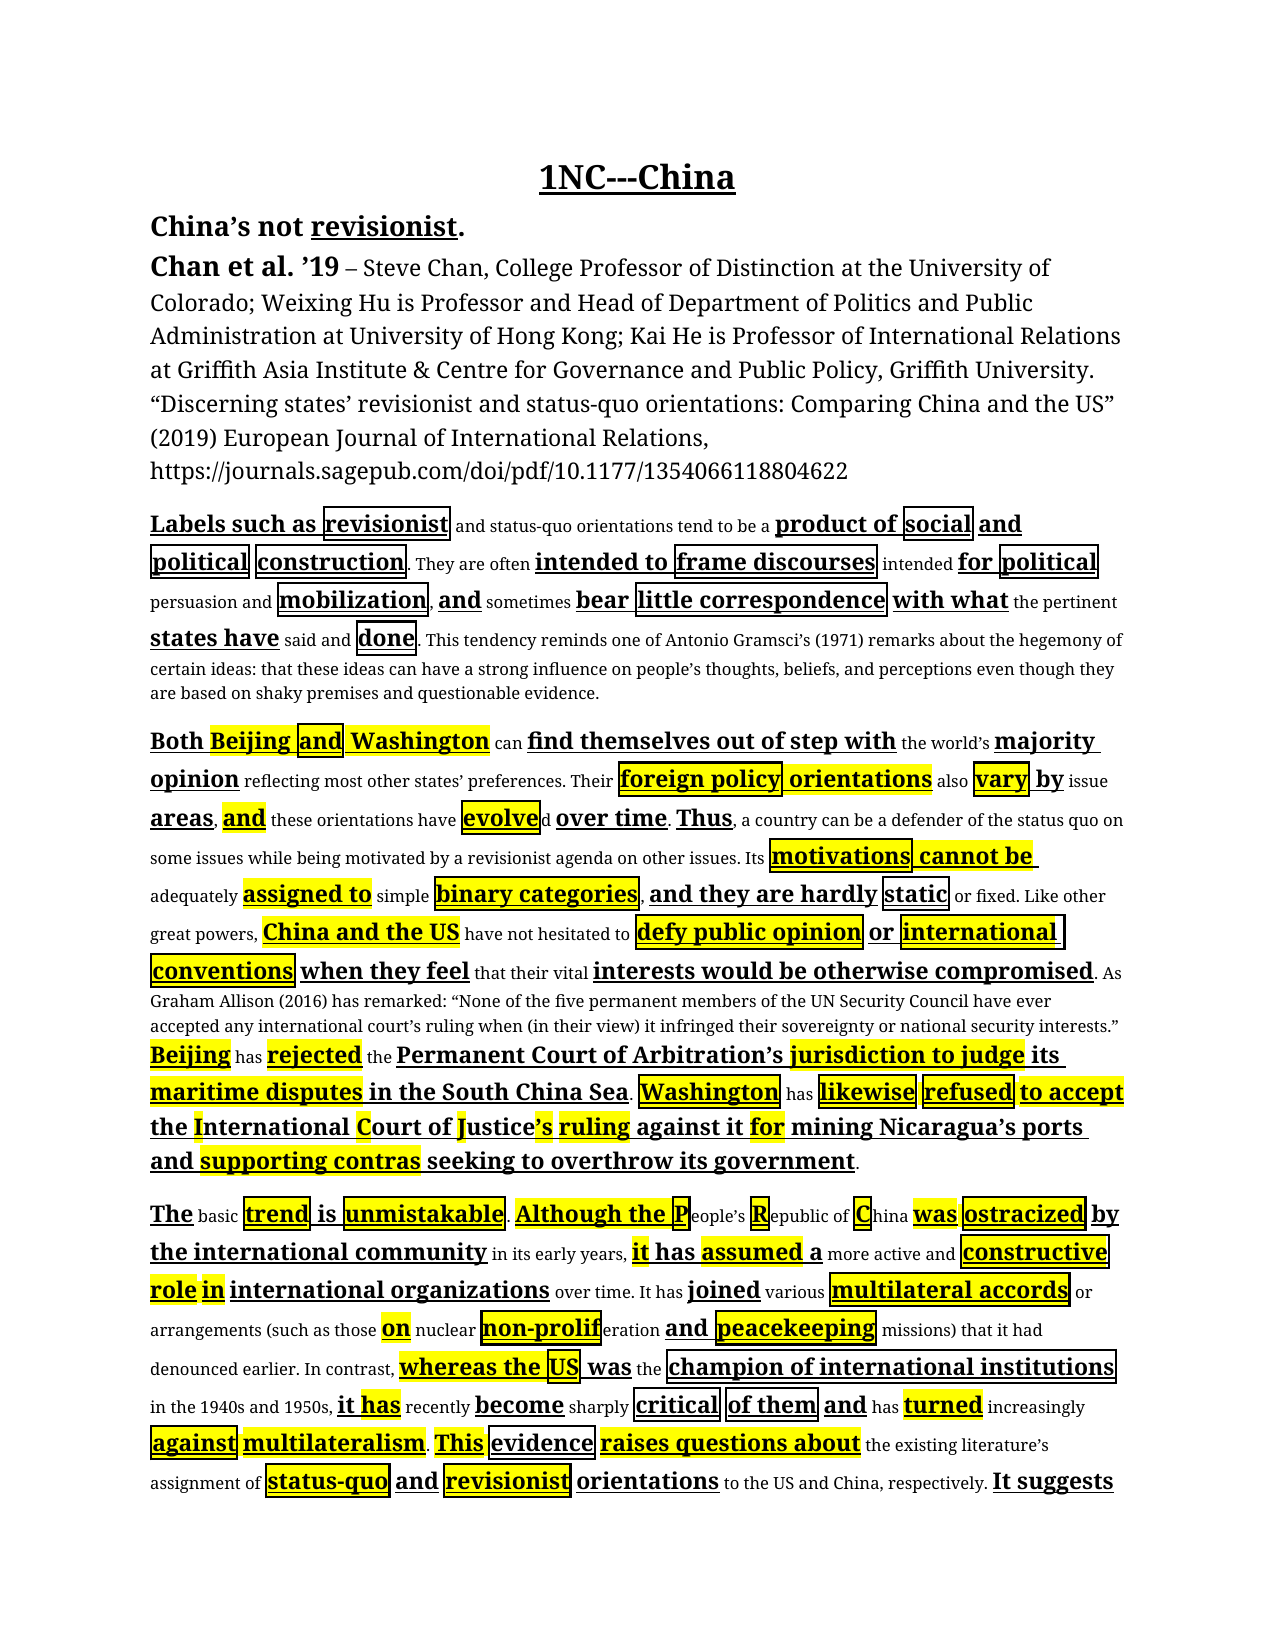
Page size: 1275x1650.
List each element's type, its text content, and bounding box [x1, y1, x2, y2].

subtitle China’s not revisionist. [150, 207, 1125, 244]
text Labels such as revisionist and status-quo orientations tend to be a product of social and political construction. They are often intended to frame discourses intended for political persuasion and mobilization, and sometimes bear little correspondence with what the pertinent states have said and done. This tendency reminds one of Antonio Gramsci’s (1971) remarks about the hegemony of certain ideas: that these ideas can have a strong influence on people’s thoughts, beliefs, and perceptions even though they are based on shaky premises and questionable evidence. [150, 506, 1125, 705]
subtitle 1NC---China [150, 154, 1125, 199]
text Chan et al. ’19 – Steve Chan, College Professor of Distinction at the University of Colorado; Weixing Hu is Professor and Head of Department of Politics and Public Administration at University of Hong Kong; Kai He is Professor of International Relations at Griffith Asia Institute & Centre for Governance and Public Policy, Griffith University. “Discerning states’ revisionist and status-quo orientations: Comparing China and the US” (2019) European Journal of International Relations, https://journals.sagepub.com/doi/pdf/10.1177/1354066118804622 [150, 247, 1125, 486]
text Both Beijing and Washington can find themselves out of step with the world’s majority opinion reflecting most other states’ preferences. Their foreign policy orientations also vary by issue areas, and these orientations have evolved over time. Thus, a country can be a defender of the status quo on some issues while being motivated by a revisionist agenda on other issues. Its motivations cannot be adequately assigned to simple binary categories, and they are hardly static or fixed. Like other great powers, China and the US have not hesitated to defy public opinion or international conventions when they feel that their vital interests would be otherwise compromised. As Graham Allison (2016) has remarked: “None of the five permanent members of the UN Security Council have ever accepted any international court’s ruling when (in their view) it infringed their sovereignty or national security interests.” Beijing has rejected the Permanent Court of Arbitration’s jurisdiction to judge its maritime disputes in the South China Sea. Washington has likewise refused to accept the International Court of Justice’s ruling against it for mining Nicaragua’s ports and supporting contras seeking to overthrow its government. [150, 723, 1125, 1176]
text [150, 1196, 1125, 1498]
